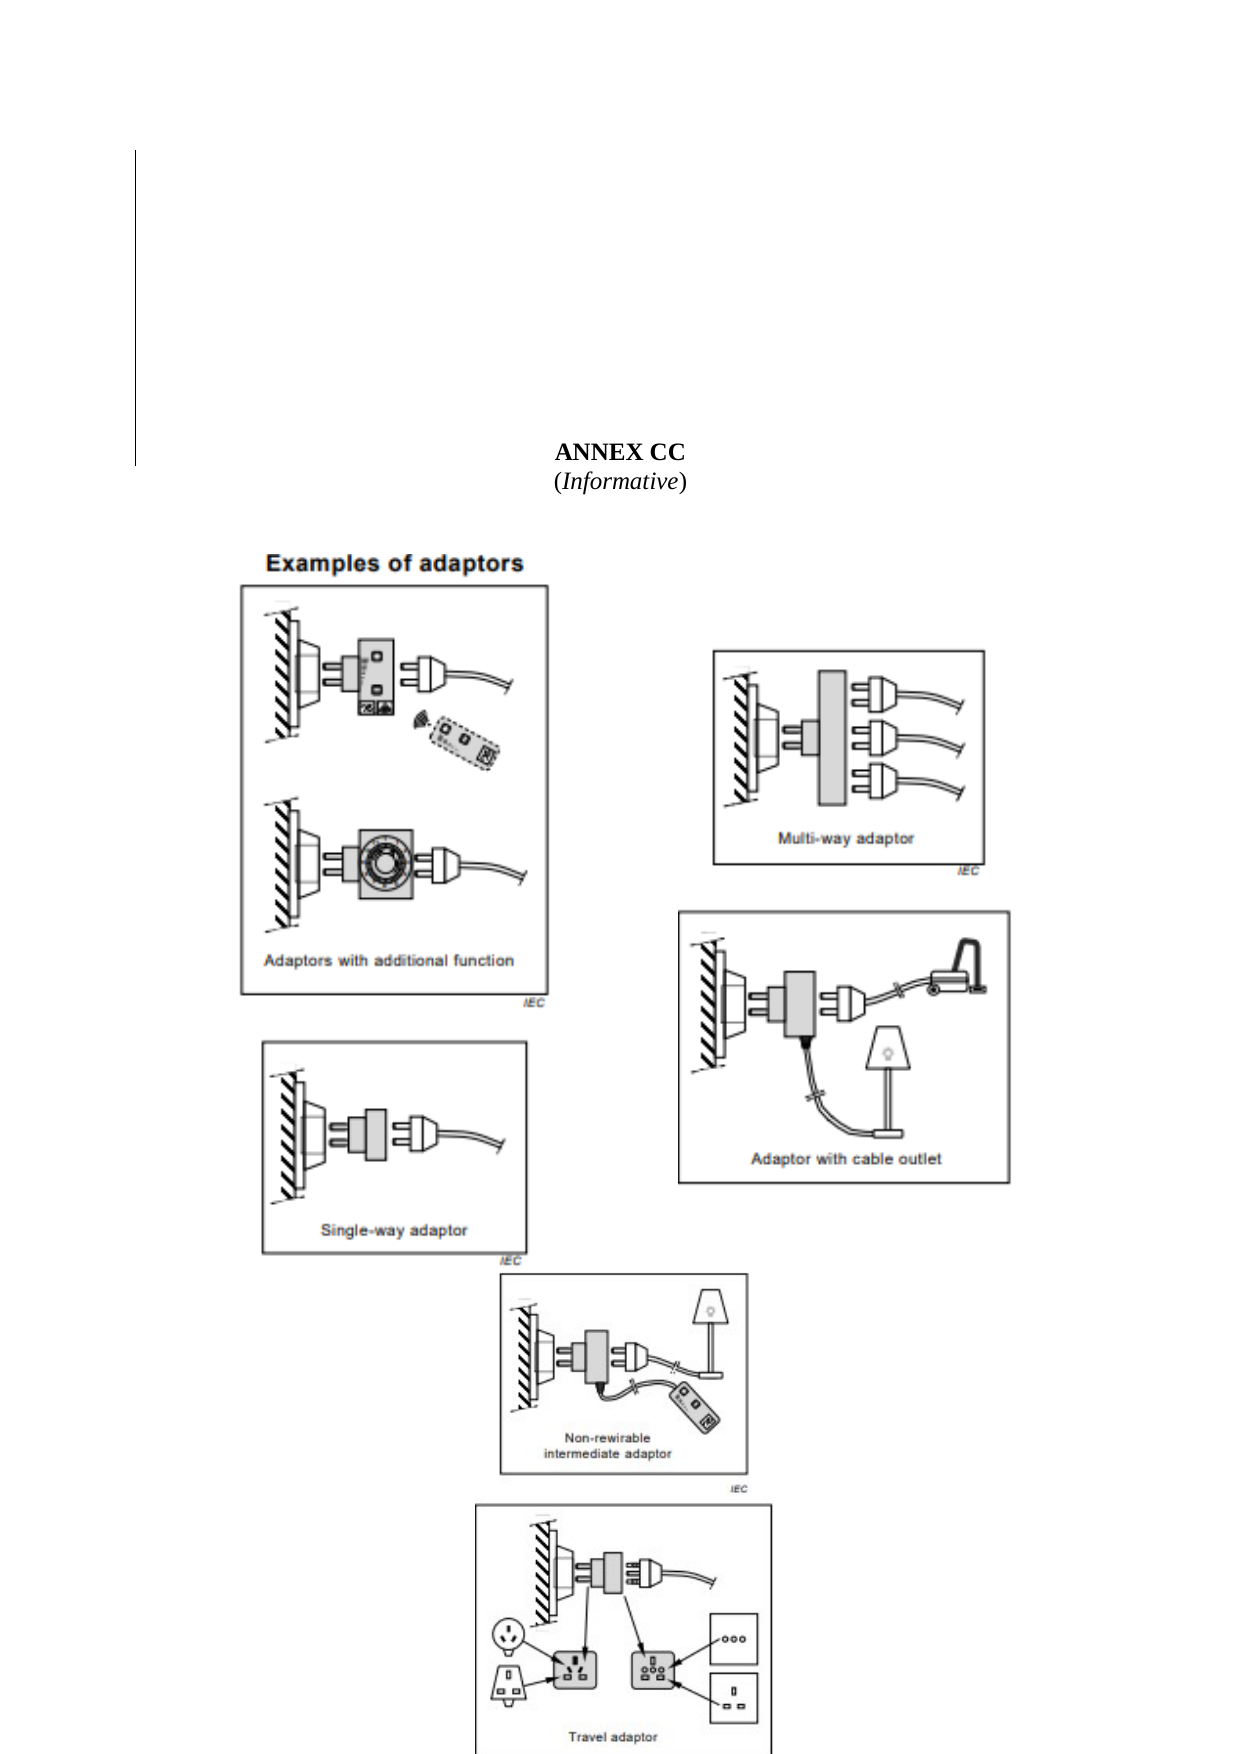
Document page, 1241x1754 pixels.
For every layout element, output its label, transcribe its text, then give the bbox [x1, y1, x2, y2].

picture [225, 554, 774, 1754]
text (Informative) [150, 466, 1090, 495]
picture [678, 640, 1014, 1186]
text ANNEX CC [150, 437, 1090, 466]
